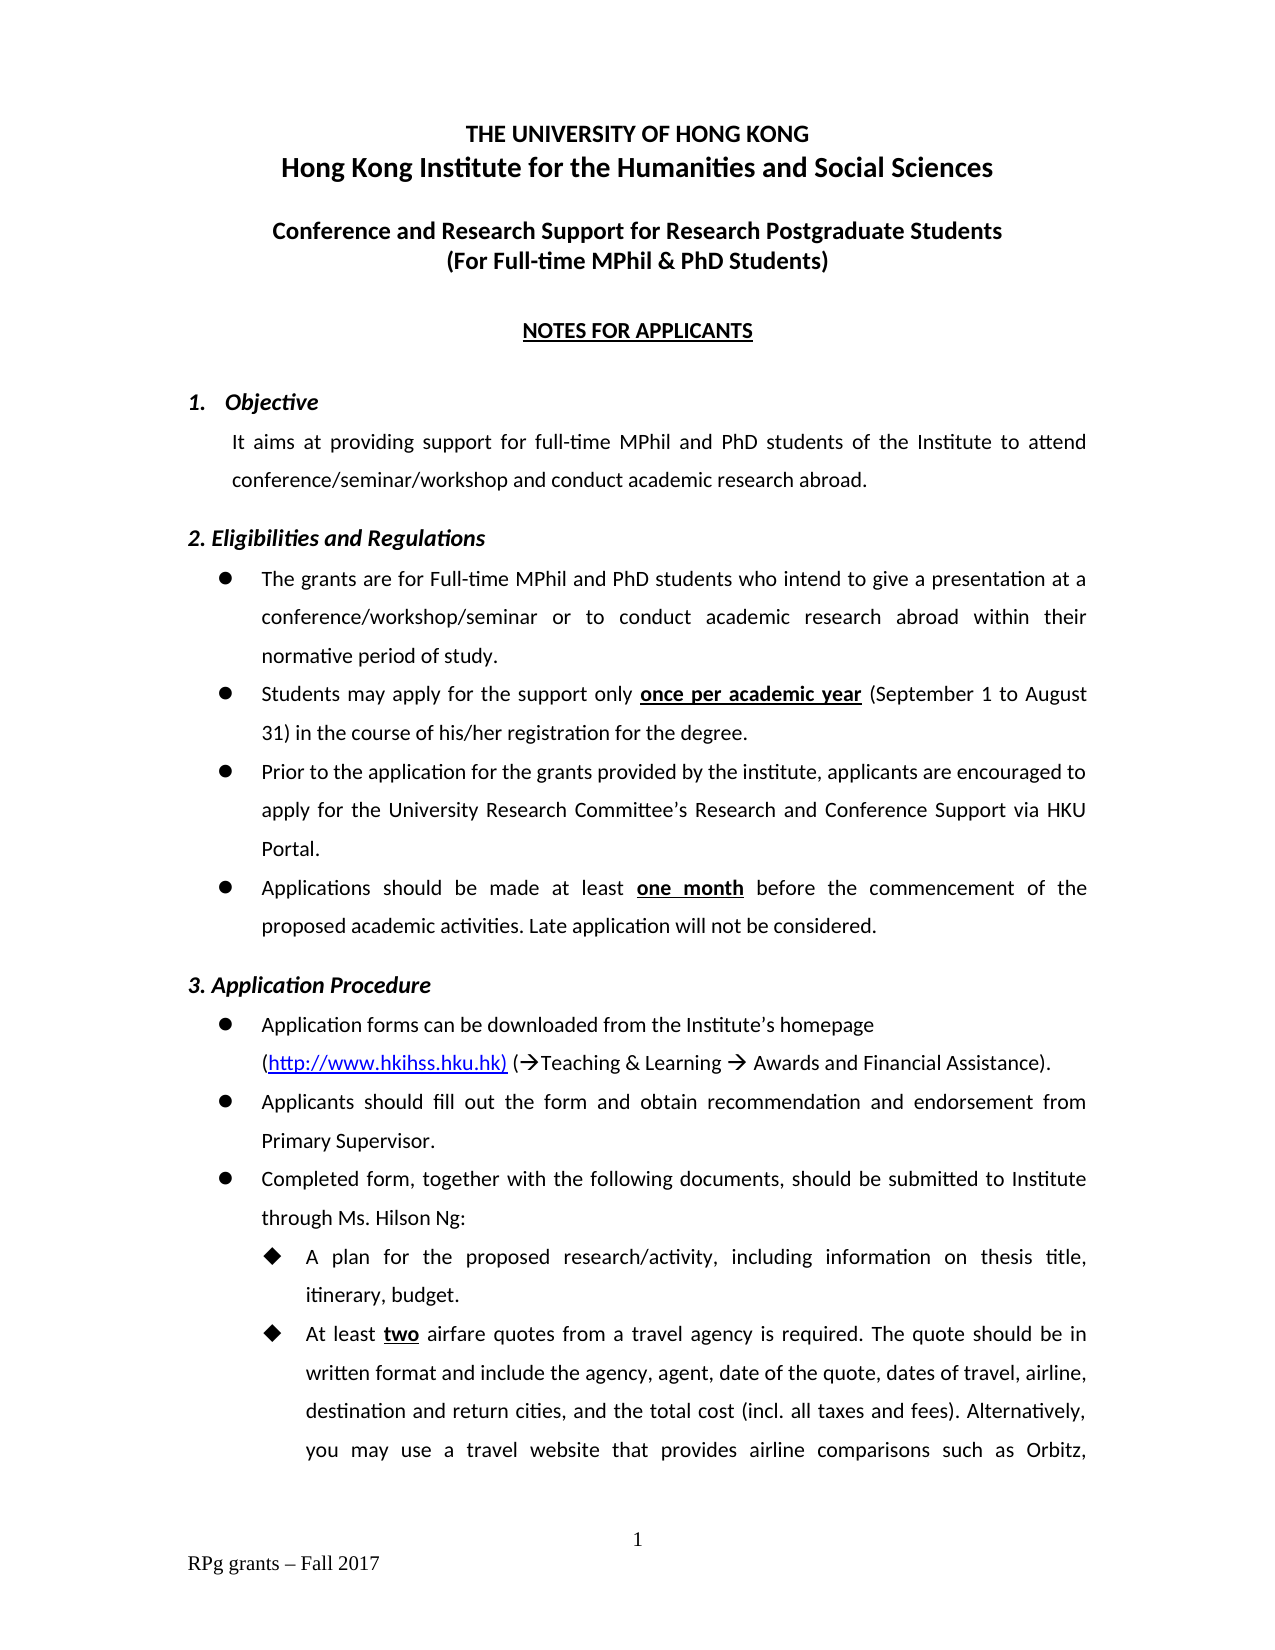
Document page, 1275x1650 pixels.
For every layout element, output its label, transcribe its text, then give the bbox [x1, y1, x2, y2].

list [261, 1308, 1087, 1463]
list Applications should be made at least one month before the commencement of the proposed academic activities. Late application will not be considered. [217, 862, 1087, 939]
list Application forms can be downloaded from the Institute’s homepage (http://www.hkihss.hku.hk) (Teaching & Learning Awards and Financial Assistance). [217, 999, 1087, 1076]
list Objective [187, 387, 1087, 416]
list A plan for the proposed research/activity, including information on thesis title, itinerary, budget. [261, 1231, 1087, 1308]
text NOTES FOR APPLICANTS [187, 316, 1087, 344]
text (For Full-time MPhil & PhD Students) [187, 245, 1087, 276]
list Prior to the application for the grants provided by the institute, applicants are encouraged to apply for the University Research Committee’s Research and Conference Support via HKU Portal. [217, 746, 1087, 862]
list Completed form, together with the following documents, should be submitted to Institute through Ms. Hilson Ng: [217, 1153, 1087, 1231]
list Applicants should fill out the form and obtain recommendation and endorsement from Primary Supervisor. [217, 1076, 1087, 1153]
text 2. Eligibilities and Regulations [187, 523, 1087, 553]
list The grants are for Full-time MPhil and PhD students who intend to give a presentation at a conference/workshop/seminar or to conduct academic research abroad within their normative period of study. [217, 553, 1087, 669]
text The University of Hong Kong [187, 118, 1087, 149]
text It aims at providing support for full-time MPhil and PhD students of the Institute to attend conference/seminar/workshop and conduct academic research abroad. [232, 416, 1087, 493]
text 3. Application Procedure [187, 970, 1087, 999]
list Students may apply for the support only once per academic year (September 1 to August 31) in the course of his/her registration for the degree. [217, 669, 1087, 746]
text Conference and Research Support for Research Postgraduate Students [187, 215, 1087, 245]
text Hong Kong Institute for the Humanities and Social Sciences [187, 149, 1087, 184]
